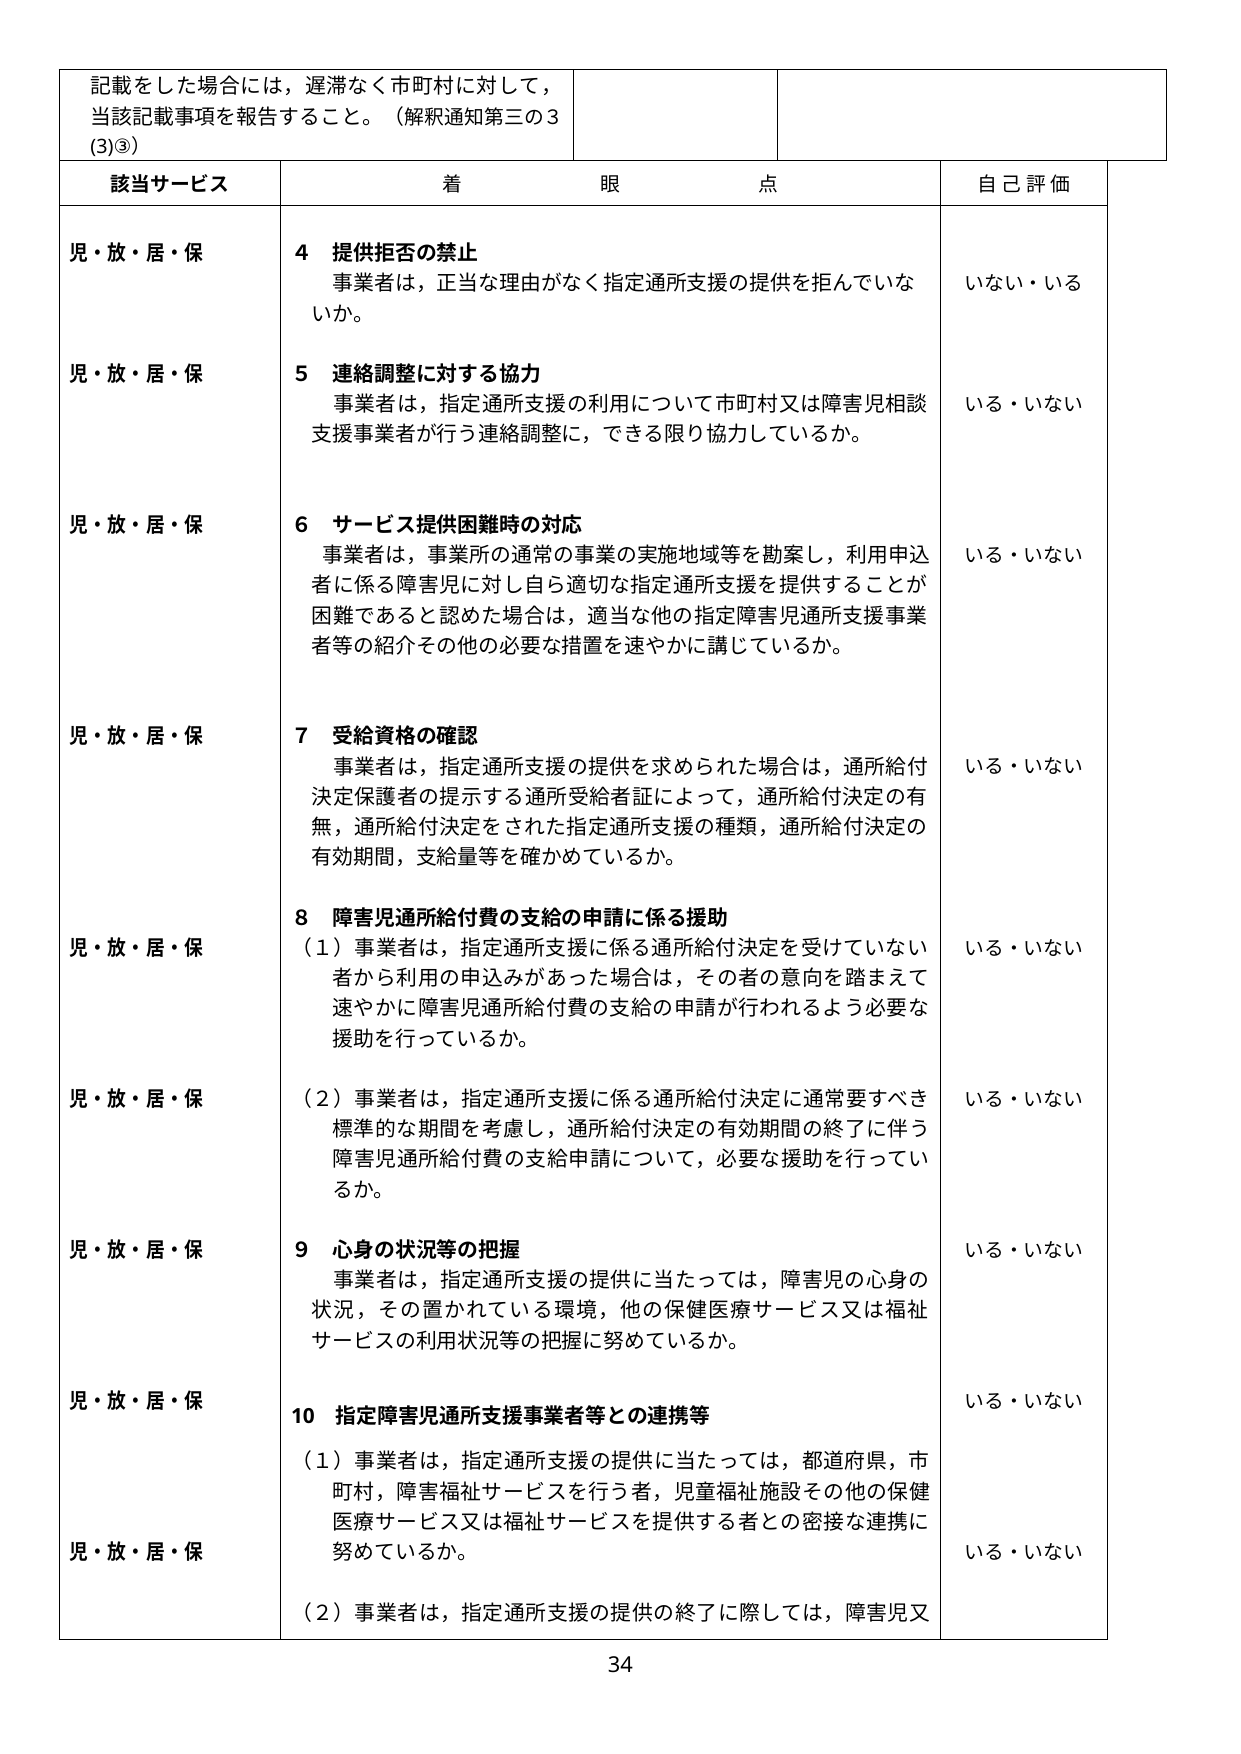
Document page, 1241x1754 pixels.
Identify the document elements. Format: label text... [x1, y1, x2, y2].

table_cell 自 己 評 価 [941, 161, 1107, 205]
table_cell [941, 206, 1107, 1638]
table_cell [60, 70, 573, 160]
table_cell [281, 206, 940, 1638]
table_cell 着 眼 点 [281, 161, 940, 205]
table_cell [778, 70, 1166, 160]
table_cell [60, 206, 280, 1638]
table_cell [574, 70, 777, 160]
table_cell 該当サービス [60, 161, 280, 205]
